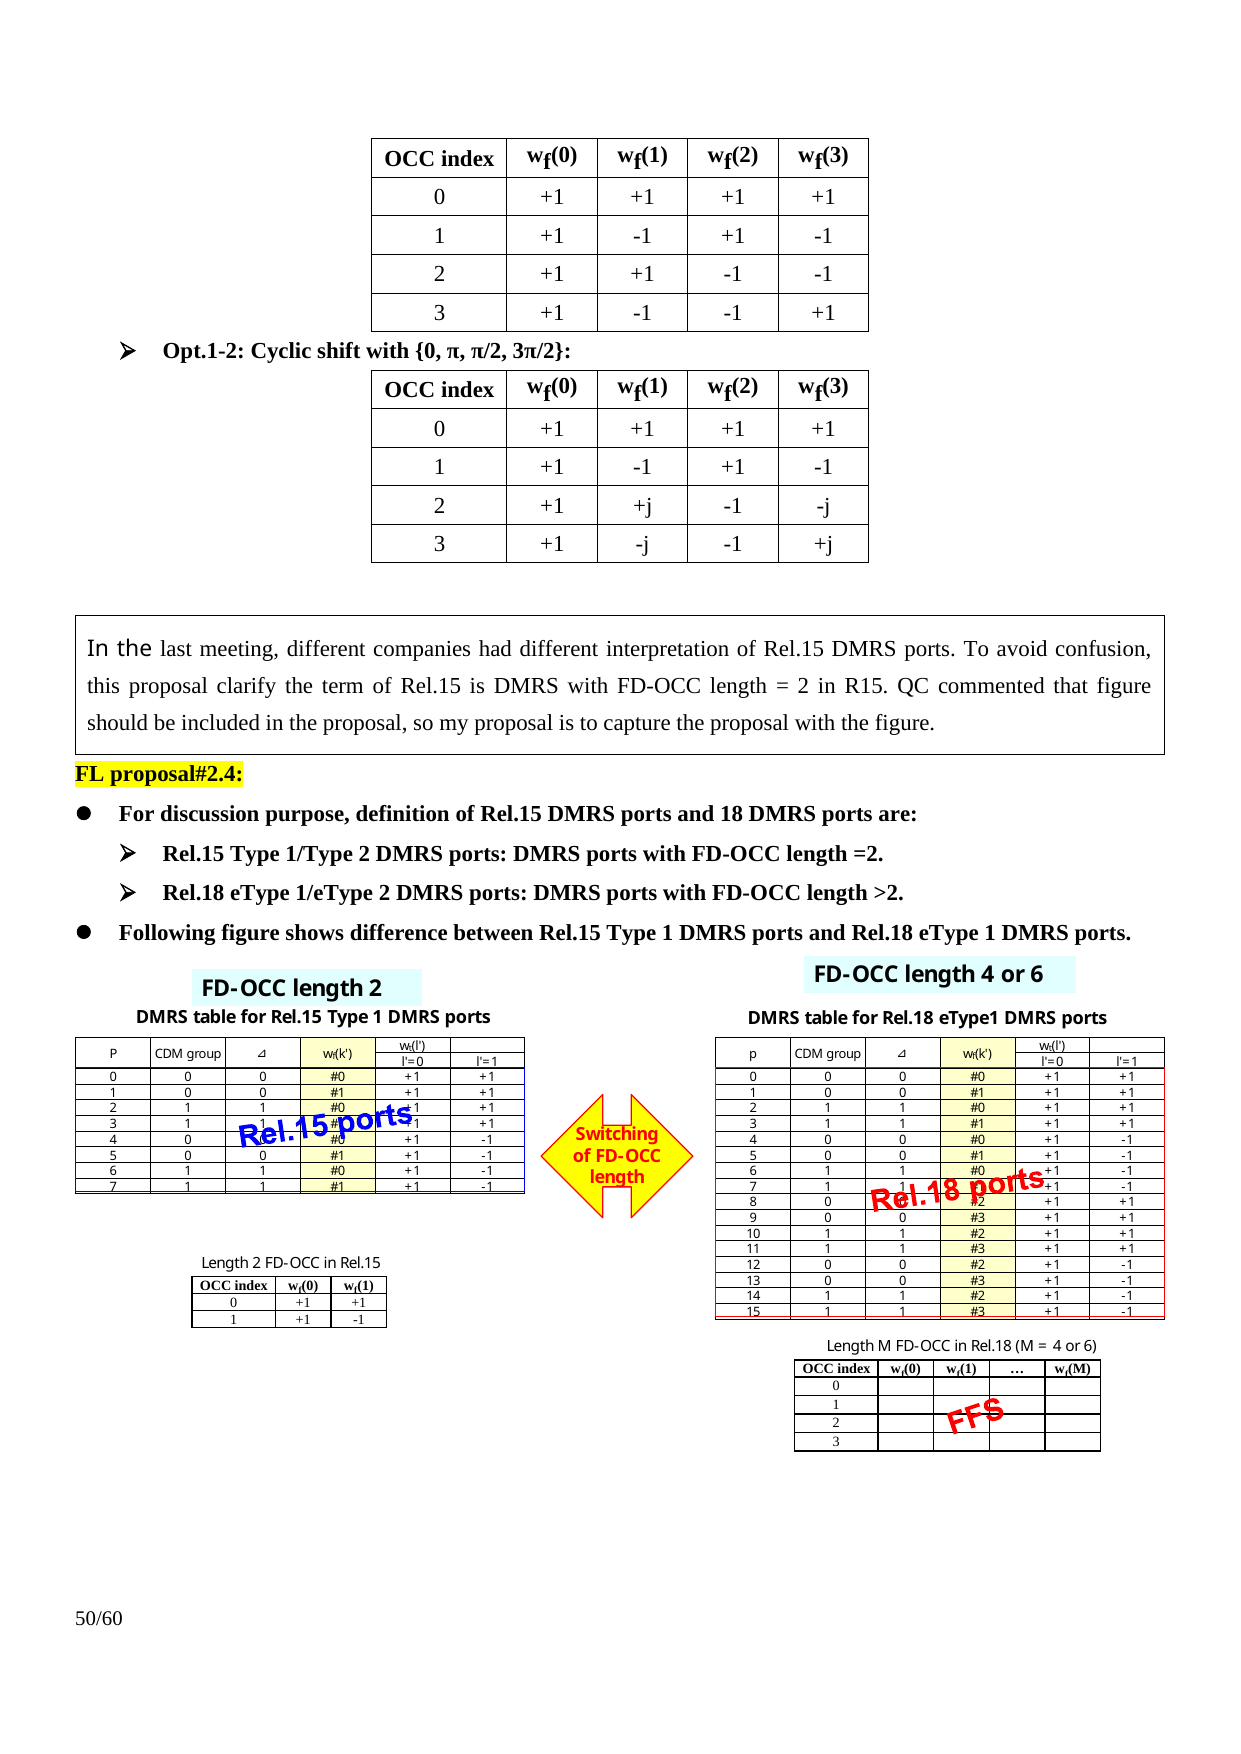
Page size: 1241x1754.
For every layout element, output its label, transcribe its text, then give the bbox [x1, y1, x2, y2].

list Following figure shows difference between Rel.15 Type 1 DMRS ports and Rel.18 eType 1 DMRS ports. [75, 913, 1165, 951]
table_cell +1 [507, 486, 597, 524]
table_cell +1 [779, 178, 868, 215]
table_cell +1 [507, 525, 597, 562]
list Rel.18 eType 1/eType 2 DMRS ports: DMRS ports with FD-OCC length >2. [119, 874, 1165, 911]
table_cell -1 [779, 216, 868, 254]
table_cell +1 [507, 294, 597, 331]
table_cell 1 [372, 448, 506, 485]
table_cell +1 [779, 409, 868, 447]
table_header wf(2) [688, 371, 778, 408]
table_cell -1 [688, 255, 778, 292]
table_cell -1 [688, 294, 778, 331]
table_cell 2 [372, 486, 506, 524]
table_cell 3 [372, 294, 506, 331]
table_header wf(1) [598, 371, 687, 408]
table_cell -1 [779, 255, 868, 292]
list For discussion purpose, definition of Rel.15 DMRS ports and 18 DMRS ports are: [75, 794, 1165, 832]
table_cell +j [598, 486, 687, 524]
list Rel.15 Type 1/Type 2 DMRS ports: DMRS ports with FD-OCC length =2. [119, 834, 1165, 872]
table_cell +1 [688, 409, 778, 447]
list Opt.1-2: Cyclic shift with {0, π, π/2, 3π/2}: [119, 332, 1165, 369]
table_cell +1 [598, 255, 687, 292]
table_cell +1 [507, 255, 597, 292]
table_cell +1 [779, 294, 868, 331]
table_header wf(0) [507, 371, 597, 408]
table_cell 0 [372, 178, 506, 215]
table_cell 2 [372, 255, 506, 292]
table_cell +1 [507, 178, 597, 215]
table_cell 0 [372, 409, 506, 447]
table_cell +1 [507, 216, 597, 254]
table_header wf(2) [688, 139, 778, 177]
table_cell +1 [598, 178, 687, 215]
table_cell +1 [688, 448, 778, 485]
table_cell -j [598, 525, 687, 562]
table_cell +1 [688, 178, 778, 215]
table_cell -1 [598, 294, 687, 331]
table_cell 3 [372, 525, 506, 562]
table_cell +1 [598, 409, 687, 447]
text FL proposal#2.4: [75, 755, 1165, 792]
table_cell +1 [507, 409, 597, 447]
table_header In the last meeting, different companies had different interpretation of Rel.15 DMRS ports. To avoid confusion, this proposal clarify the term of Rel.15 is DMRS with FD-OCC length = 2 in R15. QC commented that figure should be included in the proposal, so my proposal is to capture the proposal with the figure. [76, 616, 1164, 754]
table_header wf(3) [779, 139, 868, 177]
table_header wf(1) [598, 139, 687, 177]
table_cell 1 [372, 216, 506, 254]
table_header wf(3) [779, 371, 868, 408]
table_cell +j [779, 525, 868, 562]
table_cell +1 [688, 216, 778, 254]
table_cell -1 [688, 486, 778, 524]
table_header OCC index [372, 139, 506, 177]
table_header OCC index [372, 371, 506, 408]
table_cell -1 [779, 448, 868, 485]
table_cell -1 [598, 216, 687, 254]
table_cell -1 [598, 448, 687, 485]
table_cell -1 [688, 525, 778, 562]
table_cell +1 [507, 448, 597, 485]
table_cell -j [779, 486, 868, 524]
table_header wf(0) [507, 139, 597, 177]
